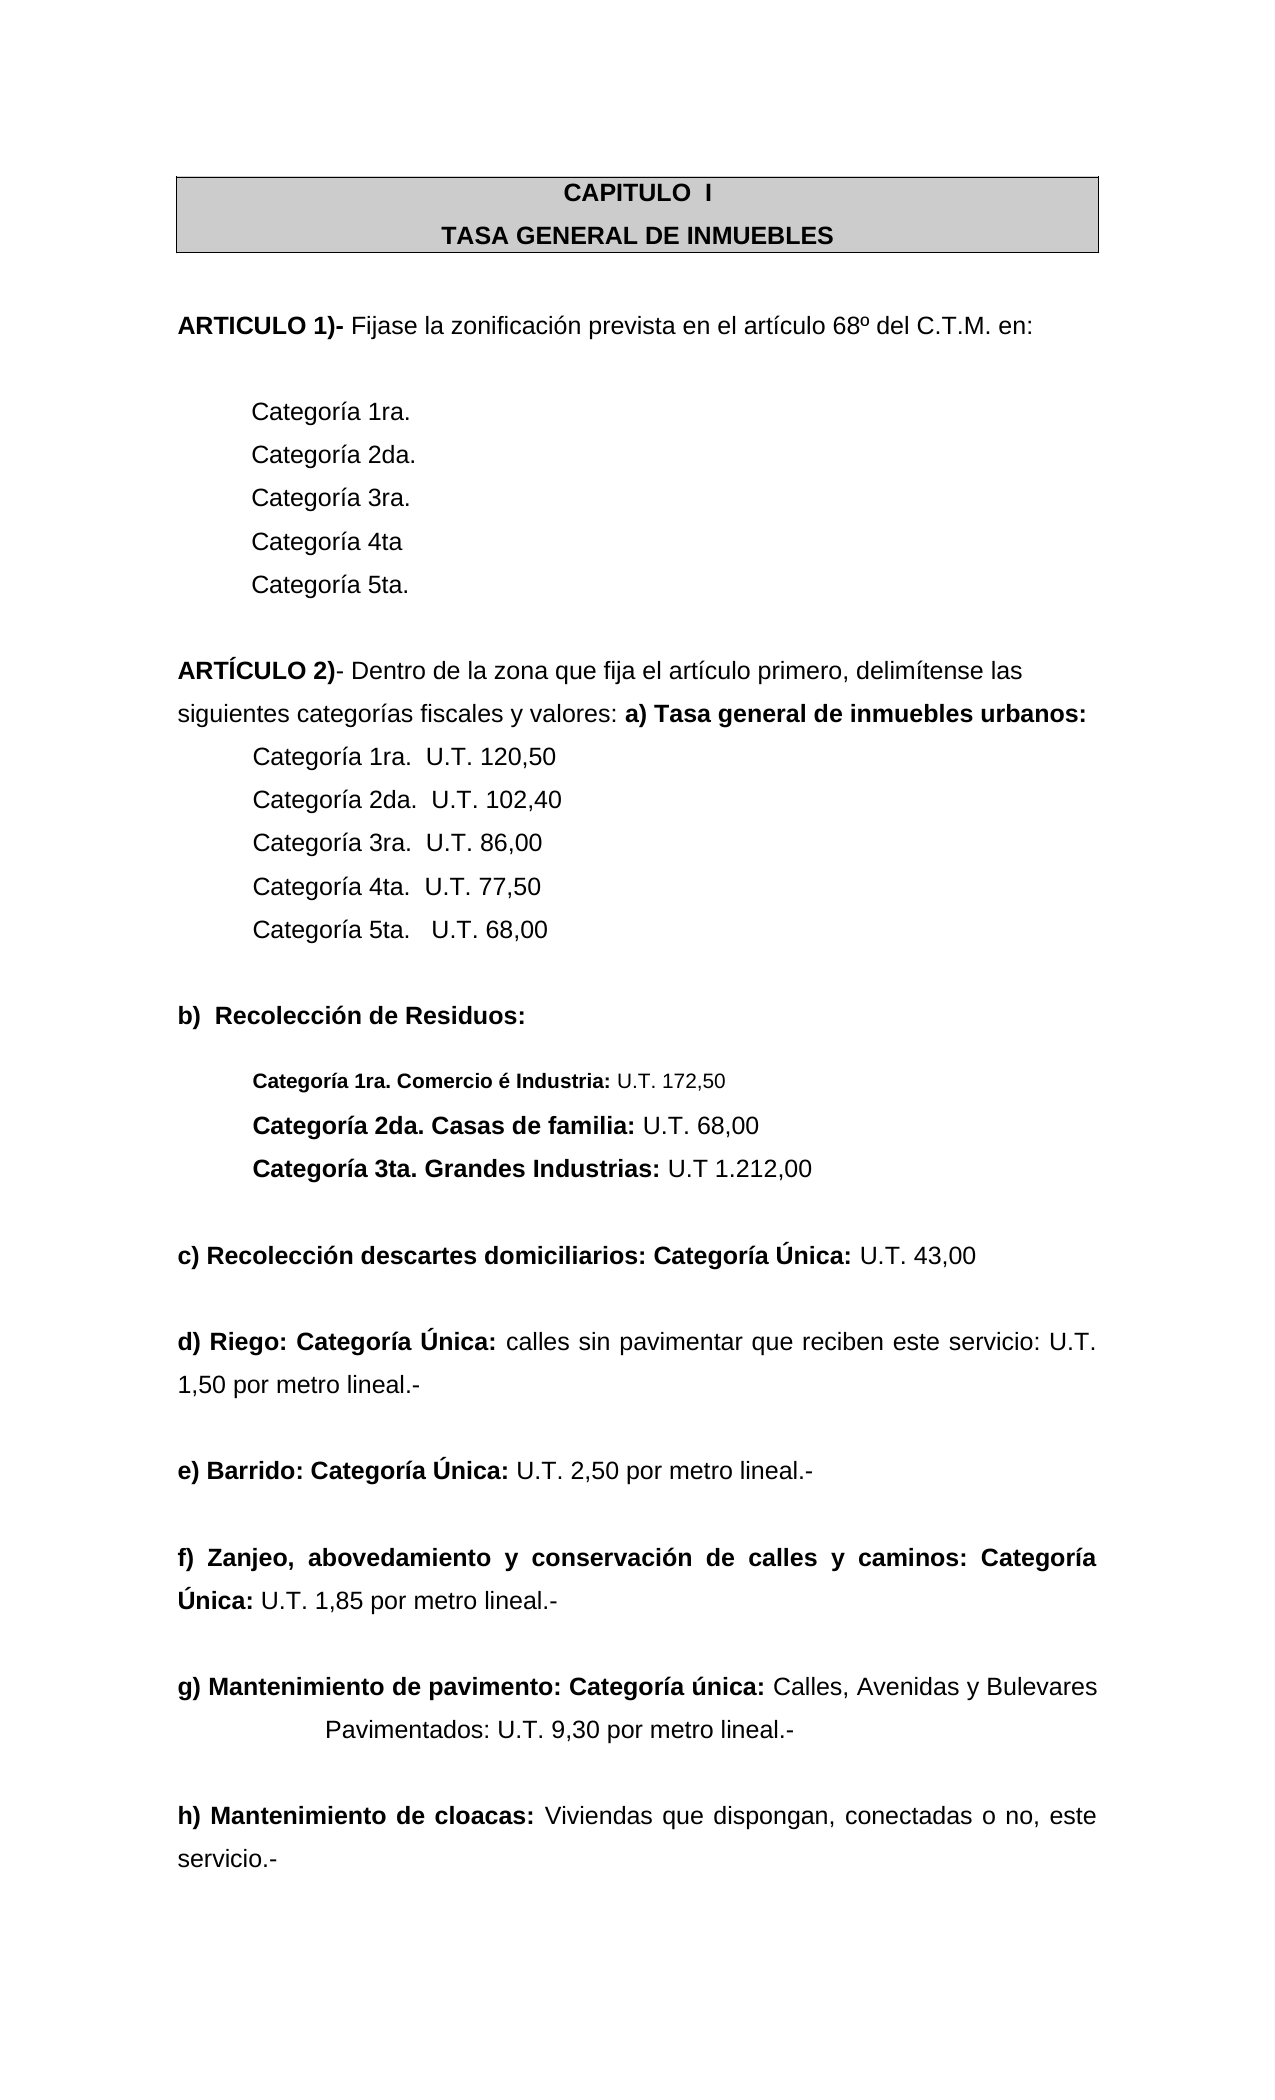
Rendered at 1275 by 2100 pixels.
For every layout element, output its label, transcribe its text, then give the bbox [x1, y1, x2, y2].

text Categoría 3ra. U.T. 86,00 [252, 828, 1098, 857]
text d) Riego: Categoría Única: calles sin pavimentar que reciben este servicio: U.T. 1,50 por metro lineal.- [177, 1327, 1098, 1399]
text f) Zanjeo, abovedamiento y conservación de calles y caminos: Categoría Única: U.T. 1,85 por metro lineal.- [177, 1542, 1098, 1614]
text CAPITULO I [177, 178, 1098, 207]
text c) Recolección descartes domiciliarios: Categoría Única: U.T. 43,00 [177, 1241, 1098, 1269]
text Categoría 1ra. [177, 397, 1098, 426]
text Categoría 5ta. [177, 570, 1098, 598]
text Categoría 2da. [177, 440, 1098, 469]
text h) Mantenimiento de cloacas: Viviendas que dispongan, conectadas o no, este servicio.- [177, 1801, 1098, 1873]
text Categoría 2da. Casas de familia: U.T. 68,00 [252, 1111, 1098, 1140]
text ARTICULO 1)- Fijase la zonificación prevista en el artículo 68º del C.T.M. en: [177, 311, 1098, 340]
text e) Barrido: Categoría Única: U.T. 2,50 por metro lineal.- [177, 1456, 1098, 1485]
text TASA GENERAL DE INMUEBLES [177, 219, 1098, 252]
text Categoría 1ra. U.T. 120,50 [252, 742, 1098, 771]
text Categoría 3ra. [177, 483, 1098, 512]
text Categoría 5ta. U.T. 68,00 [252, 915, 1098, 943]
text g) Mantenimiento de pavimento: Categoría única: Calles, Avenidas y Bulevares Pavimentados: U.T. 9,30 por metro lineal.- [177, 1672, 1098, 1744]
subtitle Categoría 1ra. Comercio é Industria: U.T. 172,50 [252, 1069, 1098, 1093]
text ARTÍCULO 2)- Dentro de la zona que fija el artículo primero, delimítense las siguientes categorías fiscales y valores: a) Tasa general de inmuebles urbanos: [177, 656, 1098, 728]
text Categoría 3ta. Grandes Industrias: U.T 1.212,00 [252, 1154, 1098, 1183]
text Categoría 4ta [177, 527, 1098, 555]
text Categoría 4ta. U.T. 77,50 [252, 872, 1098, 900]
text b) Recolección de Residuos: [177, 1001, 1098, 1030]
text Categoría 2da. U.T. 102,40 [252, 785, 1098, 814]
